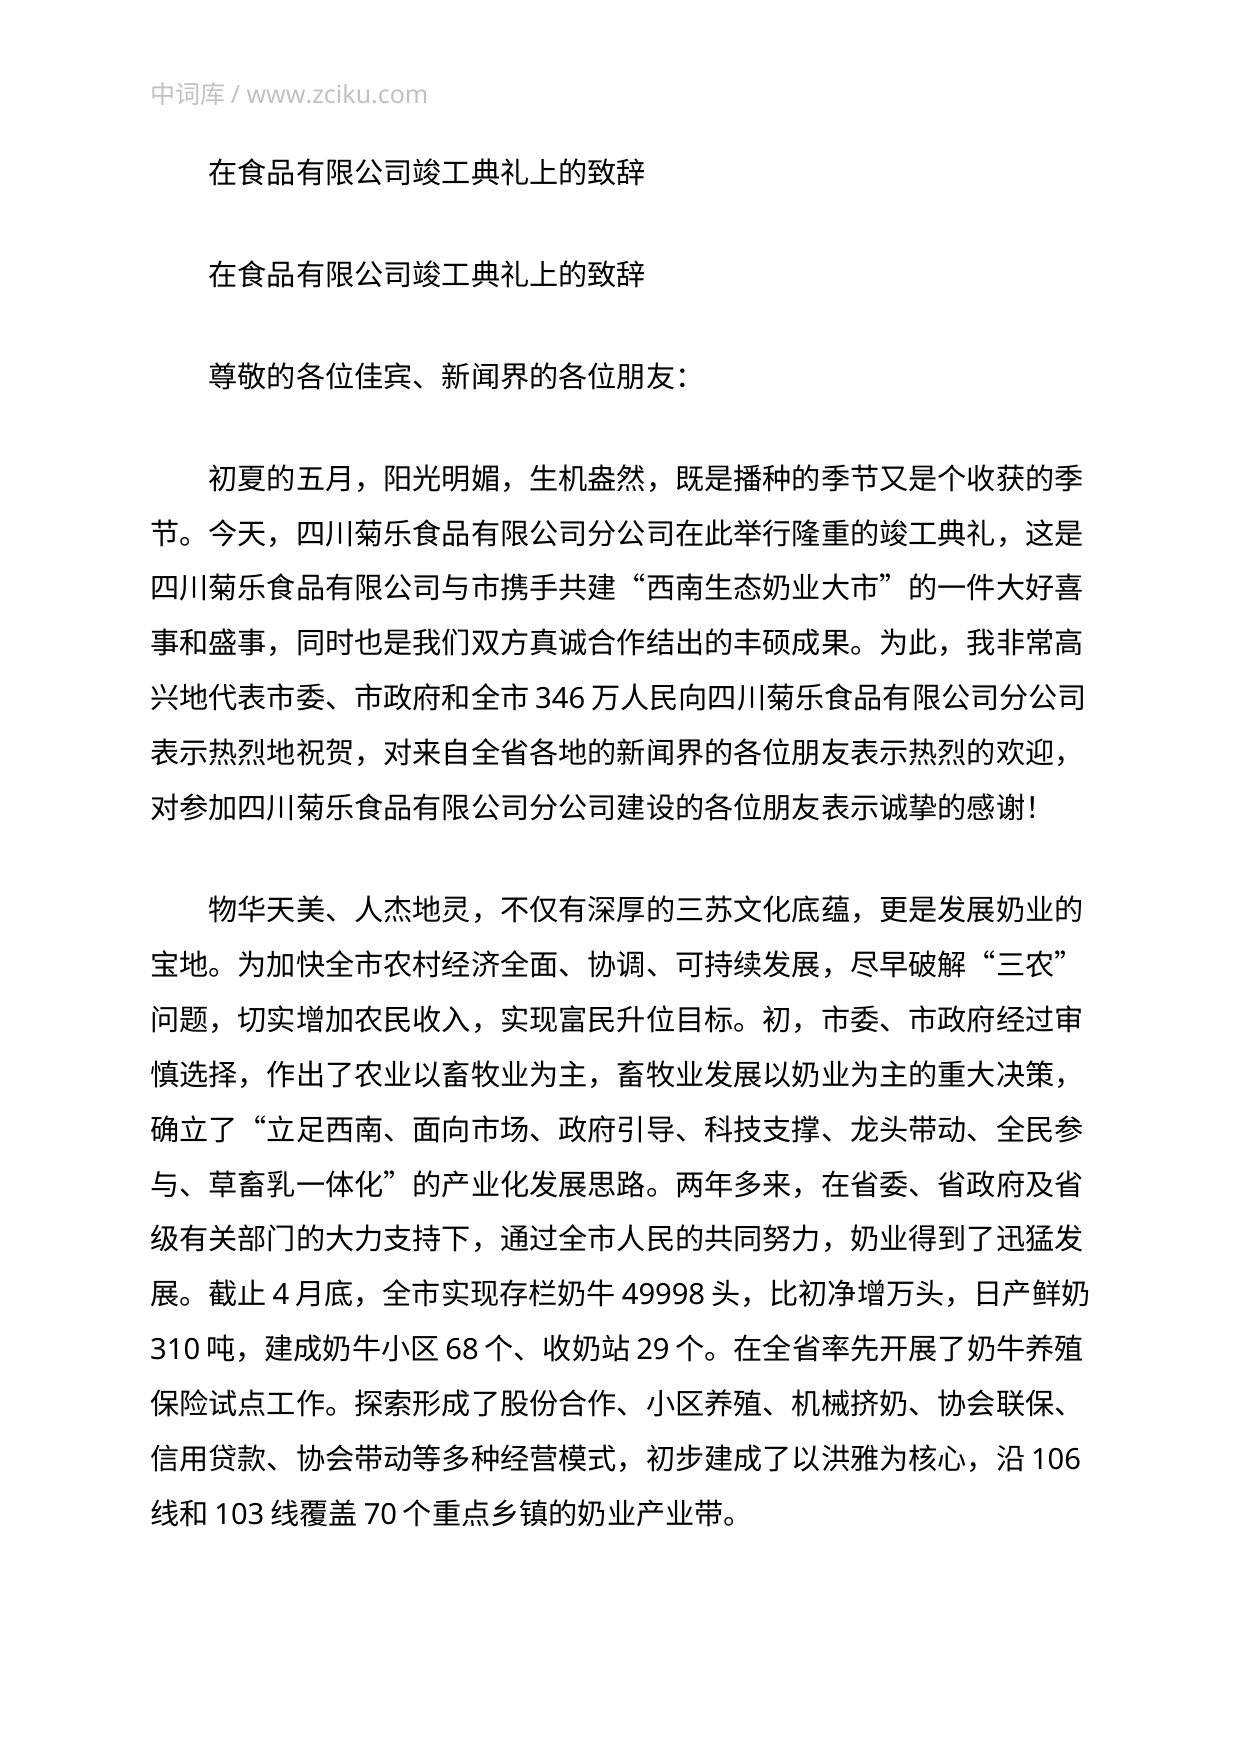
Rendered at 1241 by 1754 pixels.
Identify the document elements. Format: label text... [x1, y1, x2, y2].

text 初夏的五月，阳光明媚，生机盎然，既是播种的季节又是个收获的季节。今天，四川菊乐食品有限公司分公司在此举行隆重的竣工典礼，这是四川菊乐食品有限公司与市携手共建“西南生态奶业大市”的一件大好喜事和盛事，同时也是我们双方真诚合作结出的丰硕成果。为此，我非常高兴地代表市委、市政府和全市346万人民向四川菊乐食品有限公司分公司表示热烈地祝贺，对来自全省各地的新闻界的各位朋友表示热烈的欢迎，对参加四川菊乐食品有限公司分公司建设的各位朋友表示诚挚的感谢！ [150, 455, 1090, 827]
text 在食品有限公司竣工典礼上的致辞 [150, 252, 1090, 294]
text 在食品有限公司竣工典礼上的致辞 [150, 150, 1090, 192]
text 尊敬的各位佳宾、新闻界的各位朋友： [150, 353, 1090, 396]
text 物华天美、人杰地灵，不仅有深厚的三苏文化底蕴，更是发展奶业的宝地。为加快全市农村经济全面、协调、可持续发展，尽早破解“三农”问题，切实增加农民收入，实现富民升位目标。初，市委、市政府经过审慎选择，作出了农业以畜牧业为主，畜牧业发展以奶业为主的重大决策，确立了“立足西南、面向市场、政府引导、科技支撑、龙头带动、全民参与、草畜乳一体化”的产业化发展思路。两年多来，在省委、省政府及省级有关部门的大力支持下，通过全市人民的共同努力，奶业得到了迅猛发展。截止4月底，全市实现存栏奶牛49998头，比初净增万头，日产鲜奶310吨，建成奶牛小区68个、收奶站29个。在全省率先开展了奶牛养殖保险试点工作。探索形成了股份合作、小区养殖、机械挤奶、协会联保、信用贷款、协会带动等多种经营模式，初步建成了以洪雅为核心，沿106线和103线覆盖70个重点乡镇的奶业产业带。 [150, 887, 1090, 1533]
